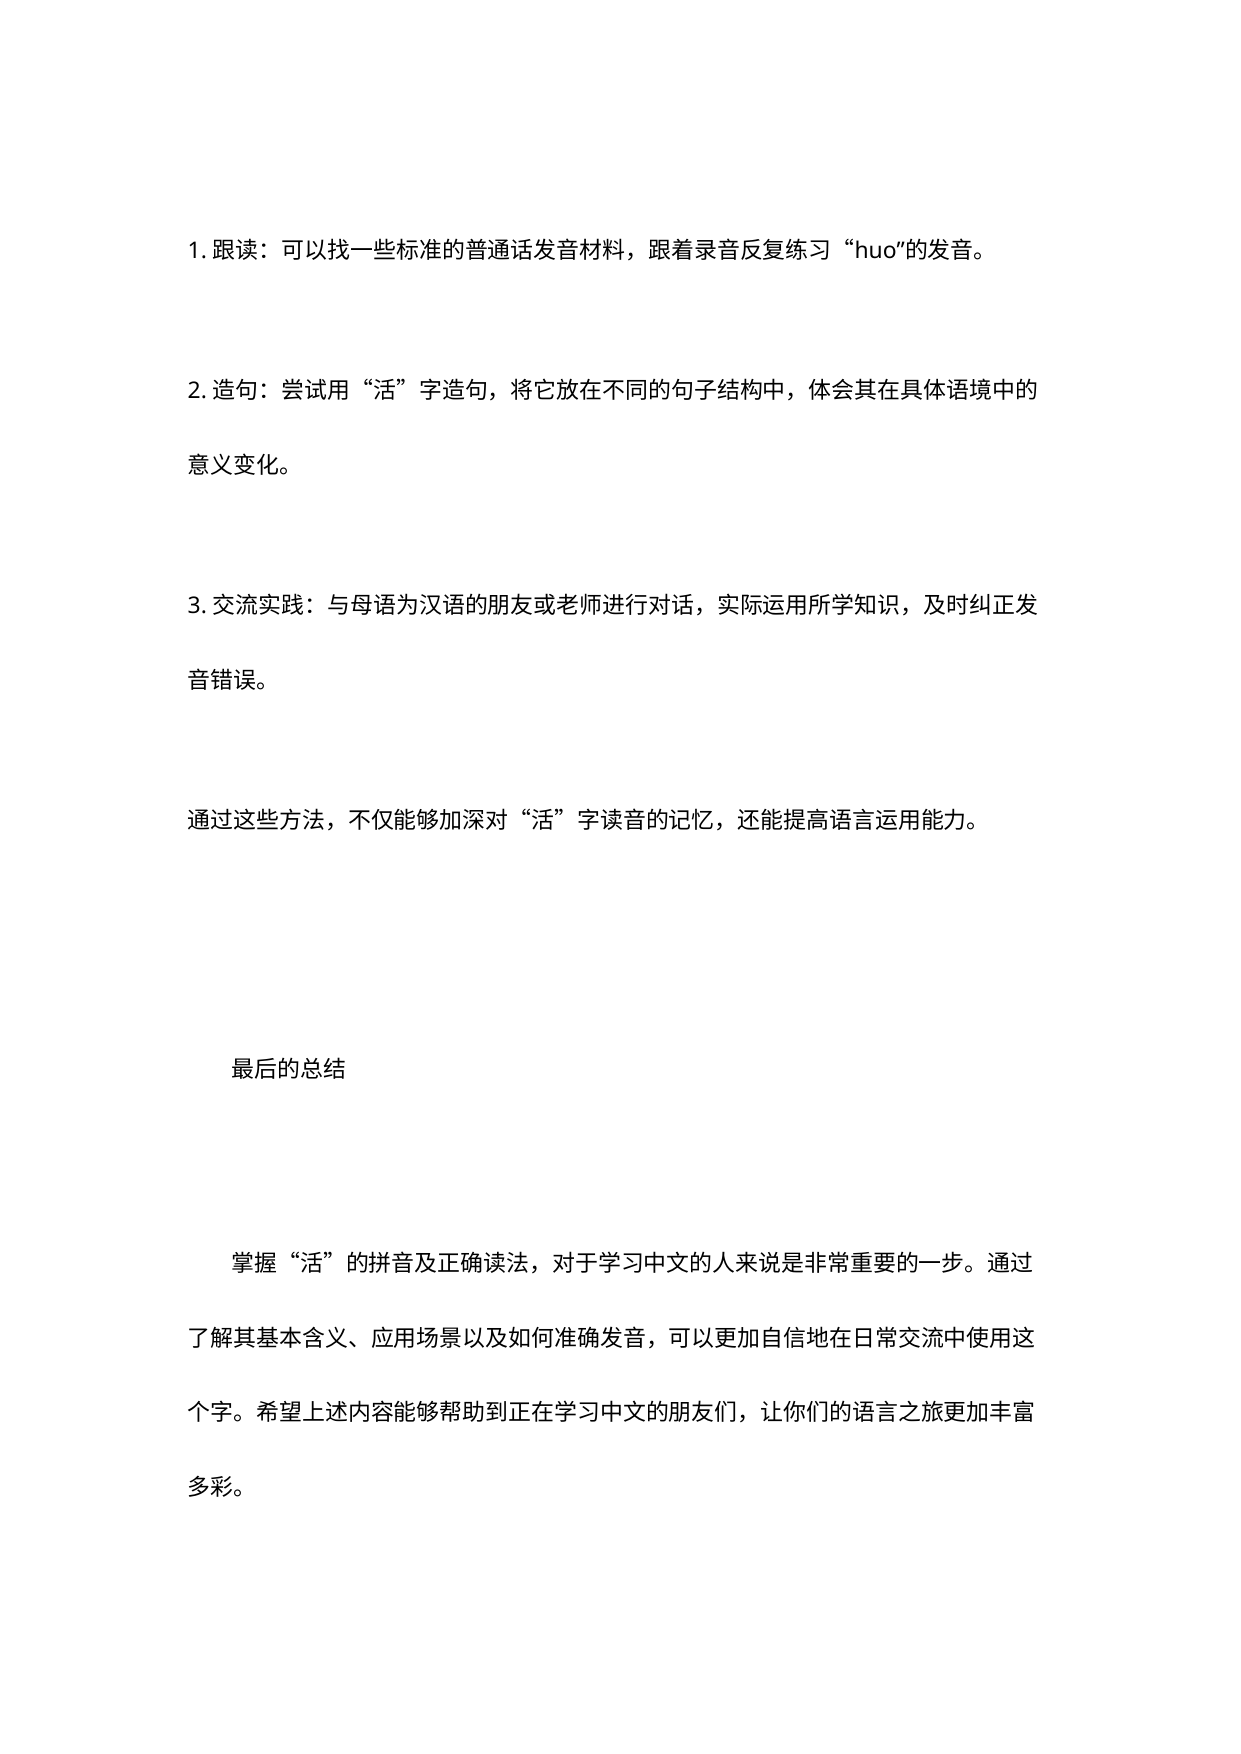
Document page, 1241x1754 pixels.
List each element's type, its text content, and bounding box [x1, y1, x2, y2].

text 2. 造句：尝试用“活”字造句，将它放在不同的句子结构中，体会其在具体语境中的意义变化。 [187, 356, 1053, 496]
text 3. 交流实践：与母语为汉语的朋友或老师进行对话，实际运用所学知识，及时纠正发音错误。 [187, 571, 1053, 711]
text 通过这些方法，不仅能够加深对“活”字读音的记忆，还能提高语言运用能力。 [187, 787, 1053, 852]
text 1. 跟读：可以找一些标准的普通话发音材料，跟着录音反复练习“huo”的发音。 [187, 216, 1053, 281]
text 最后的总结 [187, 1035, 1053, 1100]
text 掌握“活”的拼音及正确读法，对于学习中文的人来说是非常重要的一步。通过了解其基本含义、应用场景以及如何准确发音，可以更加自信地在日常交流中使用这个字。希望上述内容能够帮助到正在学习中文的朋友们，让你们的语言之旅更加丰富多彩。 [187, 1229, 1053, 1518]
